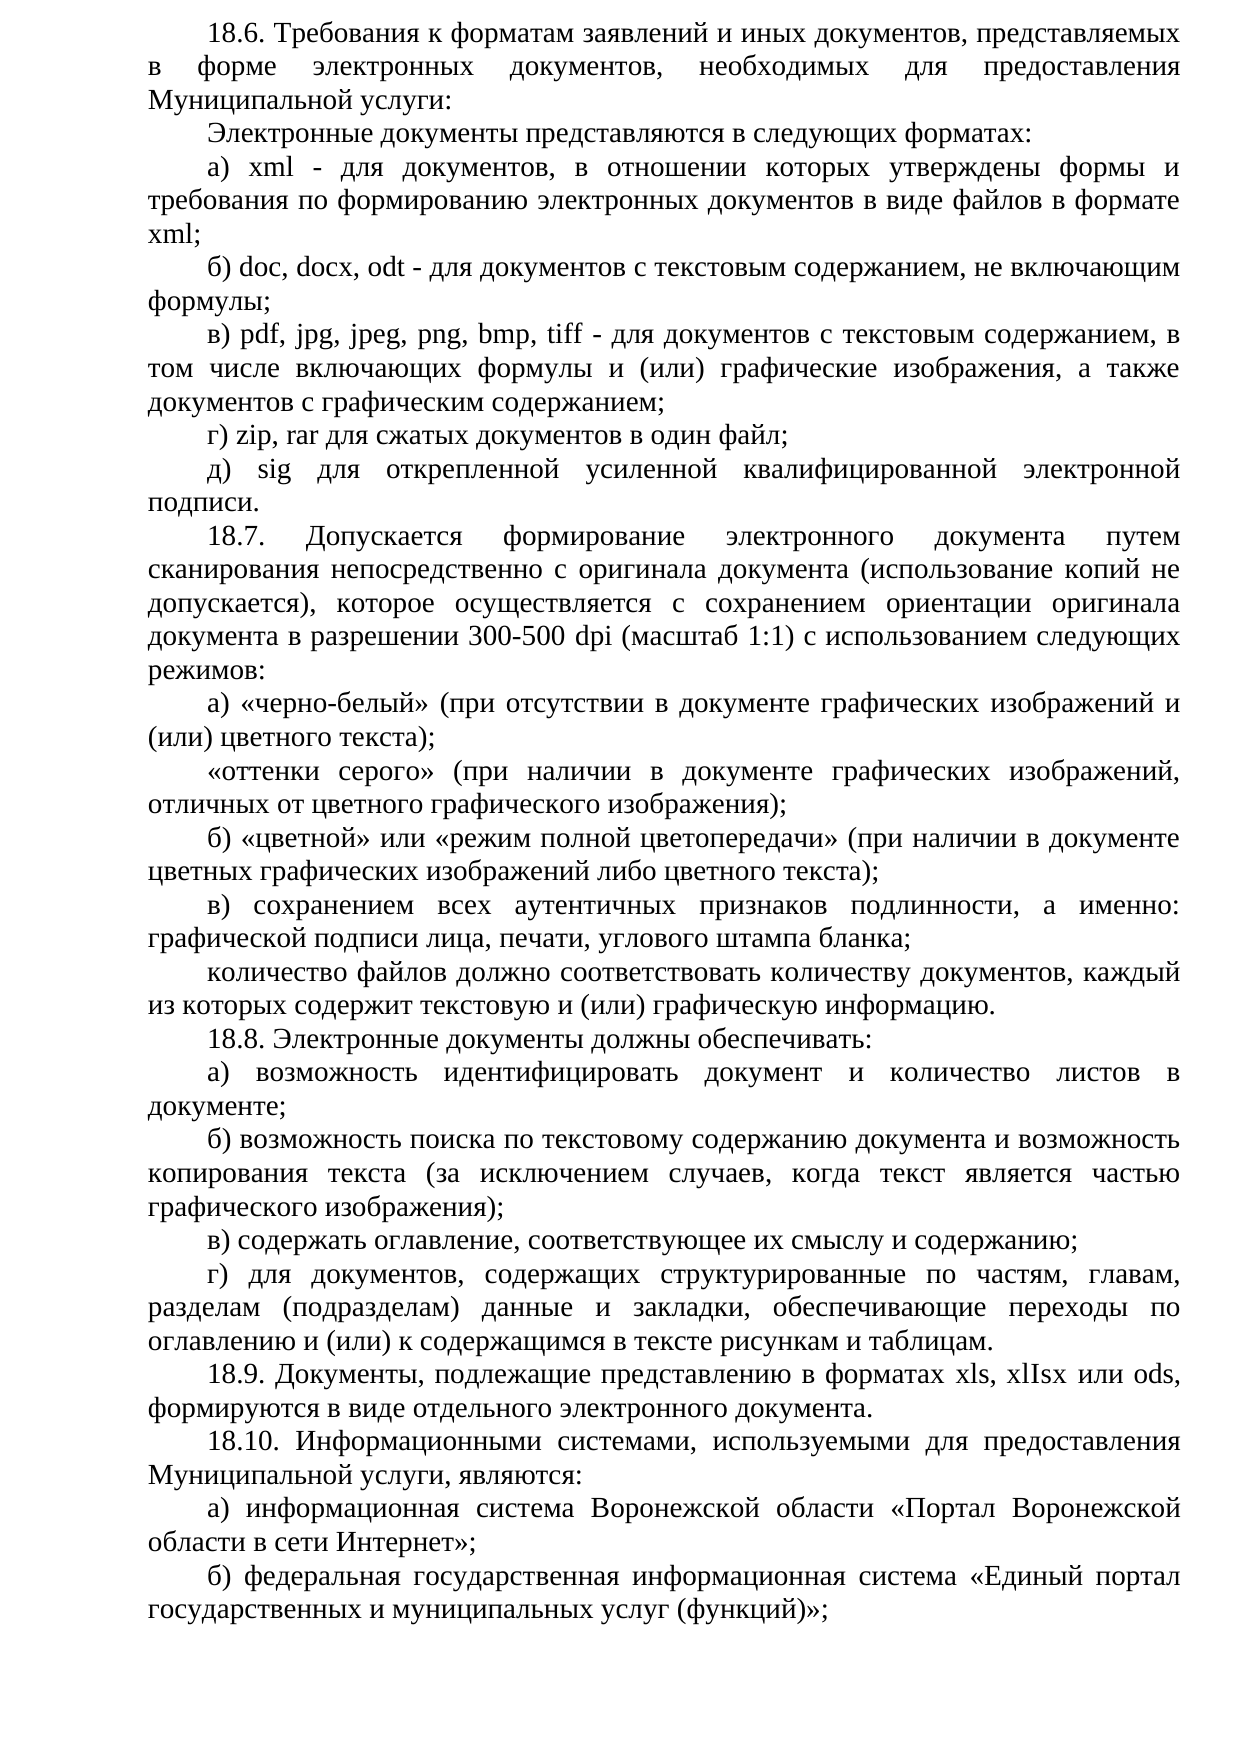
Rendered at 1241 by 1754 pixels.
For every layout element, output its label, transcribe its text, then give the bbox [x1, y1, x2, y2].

text б) «цветной» или «режим полной цветопередачи» (при наличии в документе цветных графических изображений либо цветного текста); [148, 820, 1181, 887]
text д) sig для открепленной усиленной квалифицированной электронной подписи. [148, 451, 1181, 518]
text а) «черно-белый» (при отсутствии в документе графических изображений и (или) цветного текста); [148, 686, 1181, 753]
text «оттенки серого» (при наличии в документе графических изображений, отличных от цветного графического изображения); [148, 753, 1181, 820]
text в) pdf, jpg, jpeg, png, bmp, tiff - для документов с текстовым содержанием, в том числе включающих формулы и (или) графические изображения, а также документов с графическим содержанием; [148, 317, 1181, 417]
text а) информационная система Воронежской области «Портал Воронежской области в сети Интернет»; [148, 1491, 1181, 1558]
text г) для документов, содержащих структурированные по частям, главам, разделам (подразделам) данные и закладки, обеспечивающие переходы по оглавлению и (или) к содержащимся в тексте рисункам и таблицам. [148, 1256, 1181, 1356]
text б) doc, docx, odt - для документов с текстовым содержанием, не включающим формулы; [148, 249, 1181, 317]
text 18.8. Электронные документы должны обеспечивать: [148, 1021, 1181, 1054]
text в) сохранением всех аутентичных признаков подлинности, а именно: графической подписи лица, печати, углового штампа бланка; [148, 887, 1181, 954]
text 18.10. Информационными системами, используемыми для предоставления Муниципальной услуги, являются: [148, 1423, 1181, 1491]
text а) возможность идентифицировать документ и количество листов в документе; [148, 1054, 1181, 1122]
text в) содержать оглавление, соответствующее их смыслу и содержанию; [148, 1222, 1181, 1256]
text б) возможность поиска по текстовому содержанию документа и возможность копирования текста (за исключением случаев, когда текст является частью графического изображения); [148, 1122, 1181, 1222]
text б) федеральная государственная информационная система «Единый портал государственных и муниципальных услуг (функций)»; [148, 1558, 1181, 1625]
text а) xml - для документов, в отношении которых утверждены формы и требования по формированию электронных документов в виде файлов в формате xml; [148, 149, 1181, 249]
text количество файлов должно соответствовать количеству документов, каждый из которых содержит текстовую и (или) графическую информацию. [148, 954, 1181, 1021]
text Электронные документы представляются в следующих форматах: [148, 115, 1181, 149]
text 18.6. Требования к форматам заявлений и иных документов, представляемых в форме электронных документов, необходимых для предоставления Муниципальной услуги: [148, 15, 1181, 115]
text 18.7. Допускается формирование электронного документа путем сканирования непосредственно с оригинала документа (использование копий не допускается), которое осуществляется с сохранением ориентации оригинала документа в разрешении 300-500 dpi (масштаб 1:1) с использованием следующих режимов: [148, 518, 1181, 686]
text 18.9. Документы, подлежащие представлению в форматах xls, xlIsx или ods, формируются в виде отдельного электронного документа. [148, 1356, 1181, 1423]
text г) zip, rar для сжатых документов в один файл; [148, 417, 1181, 451]
